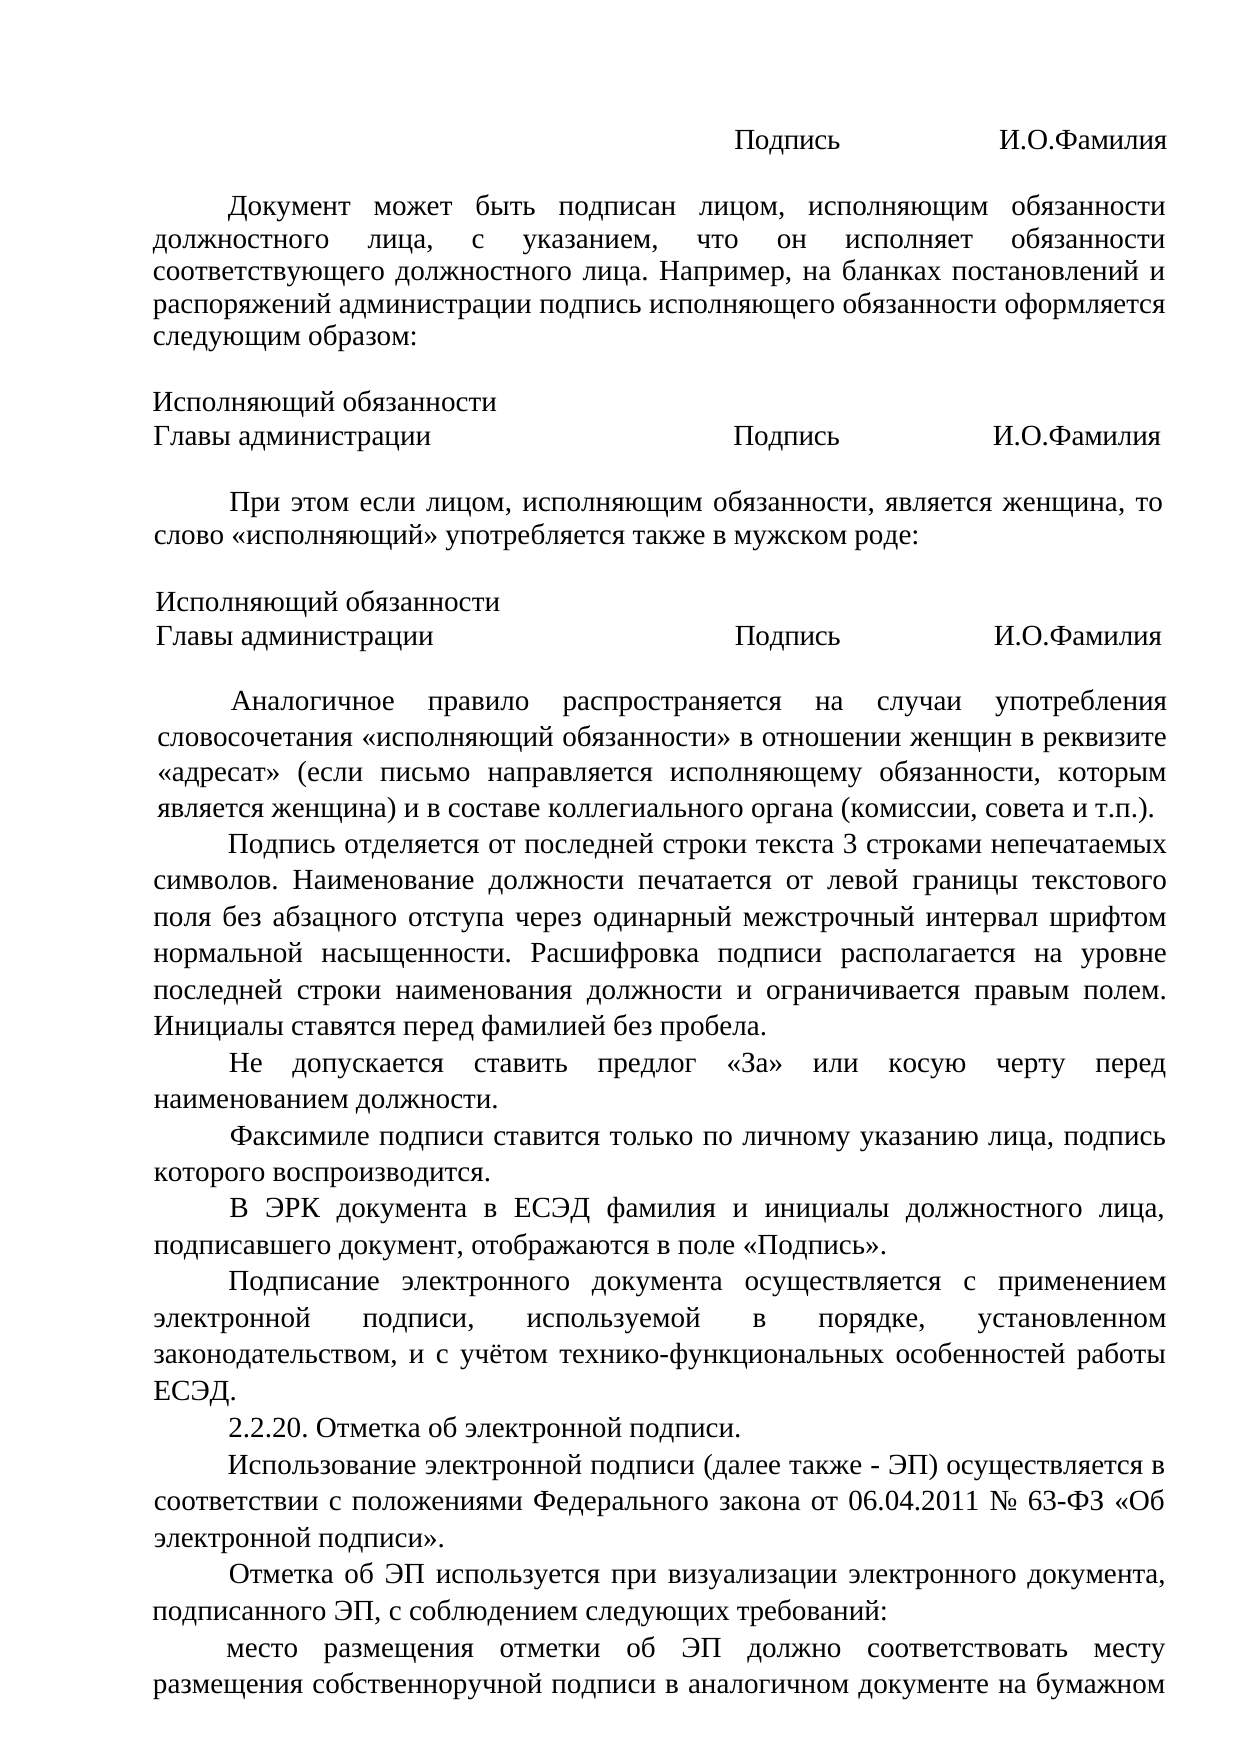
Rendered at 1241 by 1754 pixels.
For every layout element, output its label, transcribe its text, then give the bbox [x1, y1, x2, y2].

text Документ может быть подписан лицом, исполняющим обязанности должностного лица, с указанием, что он исполняет обязанности соответствующего должностного лица. Например, на бланках постановлений и распоряжений администрации подпись исполняющего обязанности оформляется следующим образом: [153, 190, 1166, 352]
text Исполняющий обязанности [155, 584, 1168, 618]
text Главы администрации Подпись И.О.Фамилия [153, 418, 1168, 451]
text Факсимиле подписи ставится только по личному указанию лица, подпись которого воспроизводится. [153, 1116, 1167, 1189]
text Использование электронной подписи (далее также - ЭП) осуществляется в соответствии с положениями Федерального закона от 06.04.2011 № 63-ФЗ «Об электронной подписи». [153, 1445, 1166, 1554]
text При этом если лицом, исполняющим обязанности, является женщина, то слово «исполняющий» употребляется также в мужском роде: [153, 485, 1164, 551]
text В ЭРК документа в ЕСЭД фамилия и инициалы должностного лица, подписавшего документ, отображаются в поле «Подпись». [153, 1189, 1166, 1262]
text Подпись отделяется от последней строки текста 3 строками непечатаемых символов. Наименование должности печатается от левой границы текстового поля без абзацного отступа через одинарный межстрочный интервал шрифтом нормальной насыщенности. Расшифровка подписи располагается на уровне последней строки наименования должности и ограничивается правым полем. Инициалы ставятся перед фамилией без пробела. [153, 824, 1168, 1043]
text Не допускается ставить предлог «За» или косую черту перед наименованием должности. [153, 1043, 1167, 1116]
text Подпись И.О.Фамилия [734, 97, 1168, 162]
text Главы администрации Подпись И.О.Фамилия [156, 618, 1168, 652]
text 2.2.20. Отметка об электронной подписи. [228, 1408, 1168, 1445]
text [153, 1628, 1166, 1701]
text Исполняющий обязанности [152, 384, 1168, 418]
text Отметка об ЭП используется при визуализации электронного документа, подписанного ЭП, с соблюдением следующих требований: [152, 1554, 1166, 1627]
text Аналогичное правило распространяется на случаи употребления словосочетания «исполняющий обязанности» в отношении женщин в реквизите «адресат» (если письмо направляется исполняющему обязанности, которым является женщина) и в составе коллегиального органа (комиссии, совета и т.п.). [157, 682, 1168, 824]
text Подписание электронного документа осуществляется с применением электронной подписи, используемой в порядке, установленном законодательством, и с учётом технико-функциональных особенностей работы ЕСЭД. [153, 1262, 1167, 1407]
